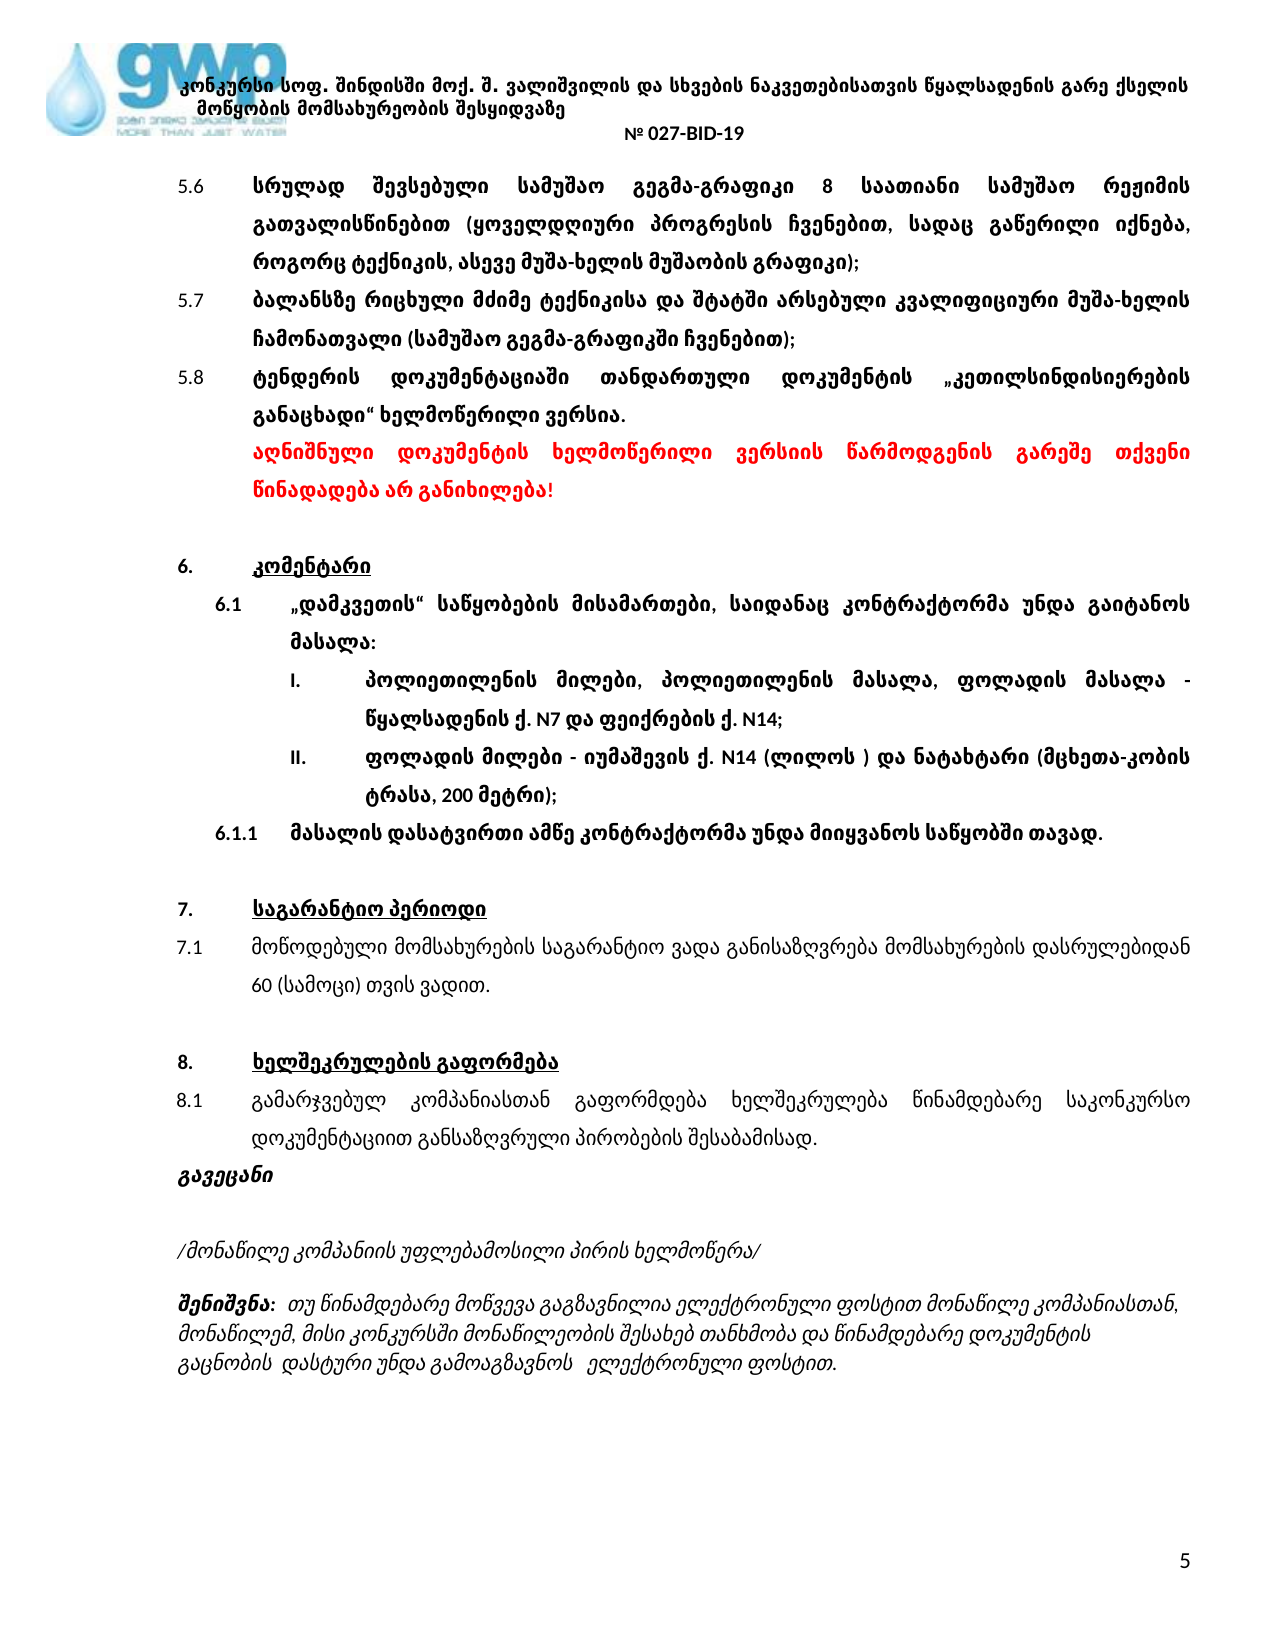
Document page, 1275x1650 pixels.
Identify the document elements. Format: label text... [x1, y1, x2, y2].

list მასალის დასატვირთი ამწე კონტრაქტორმა უნდა მიიყვანოს საწყობში თავად. [215, 820, 1191, 846]
list პოლიეთილენის მილები, პოლიეთილენის მასალა, ფოლადის მასალა - წყალსადენის ქ. N7 და ფეიქრების ქ. N14; [290, 668, 1191, 731]
list გამარჯვებულ კომპანიასთან გაფორმდება ხელშეკრულება წინამდებარე საკონკურსო დოკუმენტაციით განსაზღვრული პირობების შესაბამისად. [176, 1087, 1191, 1151]
list აღნიშნული დოკუმენტის ხელმოწერილი ვერსიის წარმოდგენის გარეშე თქვენი წინადადება არ განიხილება! [252, 440, 1191, 502]
list საგარანტიო პერიოდი [177, 896, 1191, 922]
text შენიშვნა: თუ წინამდებარე მოწვევა გაგზავნილია ელექტრონული ფოსტით მონაწილე კომპანიასთან, მონაწილემ, მისი კონკურსში მონაწილეობის შესახებ თანხმობა და წინამდებარე დოკუმენტის გაცნობის დასტური უნდა გამოაგზავნოს ელექტრონული ფოსტით. [177, 1289, 1191, 1376]
list გავეცანი [177, 1163, 1191, 1188]
picture [46, 43, 287, 136]
list სრულად შევსებული სამუშაო გეგმა-გრაფიკი 8 საათიანი სამუშაო რეჟიმის გათვალისწინებით (ყოველდღიური პროგრესის ჩვენებით, სადაც გაწერილი იქნება, როგორც ტექნიკის, ასევე მუშა-ხელის მუშაობის გრაფიკი); [177, 173, 1191, 275]
list /მონაწილე კომპანიის უფლებამოსილი პირის ხელმოწერა/ [177, 1238, 1191, 1264]
list ტენდერის დოკუმენტაციაში თანდართული დოკუმენტის „კეთილსინდისიერების განაცხადი“ ხელმოწერილი ვერსია. [177, 364, 1191, 427]
list ბალანსზე რიცხული მძიმე ტექნიკისა და შტატში არსებული კვალიფიციური მუშა-ხელის ჩამონათვალი (სამუშაო გეგმა-გრაფიკში ჩვენებით); [177, 288, 1191, 351]
list ფოლადის მილები - იუმაშევის ქ. N14 (ლილოს ) და ნატახტარი (მცხეთა-კობის ტრასა, 200 მეტრი); [290, 744, 1191, 807]
list ხელშეკრულების გაფორმება [177, 1049, 1191, 1074]
list კომენტარი [177, 553, 1191, 579]
list მოწოდებული მომსახურების საგარანტიო ვადა განისაზღვრება მომსახურების დასრულებიდან 60 (სამოცი) თვის ვადით. [176, 934, 1191, 998]
list „დამკვეთის“ საწყობების მისამართები, საიდანაც კონტრაქტორმა უნდა გაიტანოს მასალა: [215, 591, 1191, 655]
